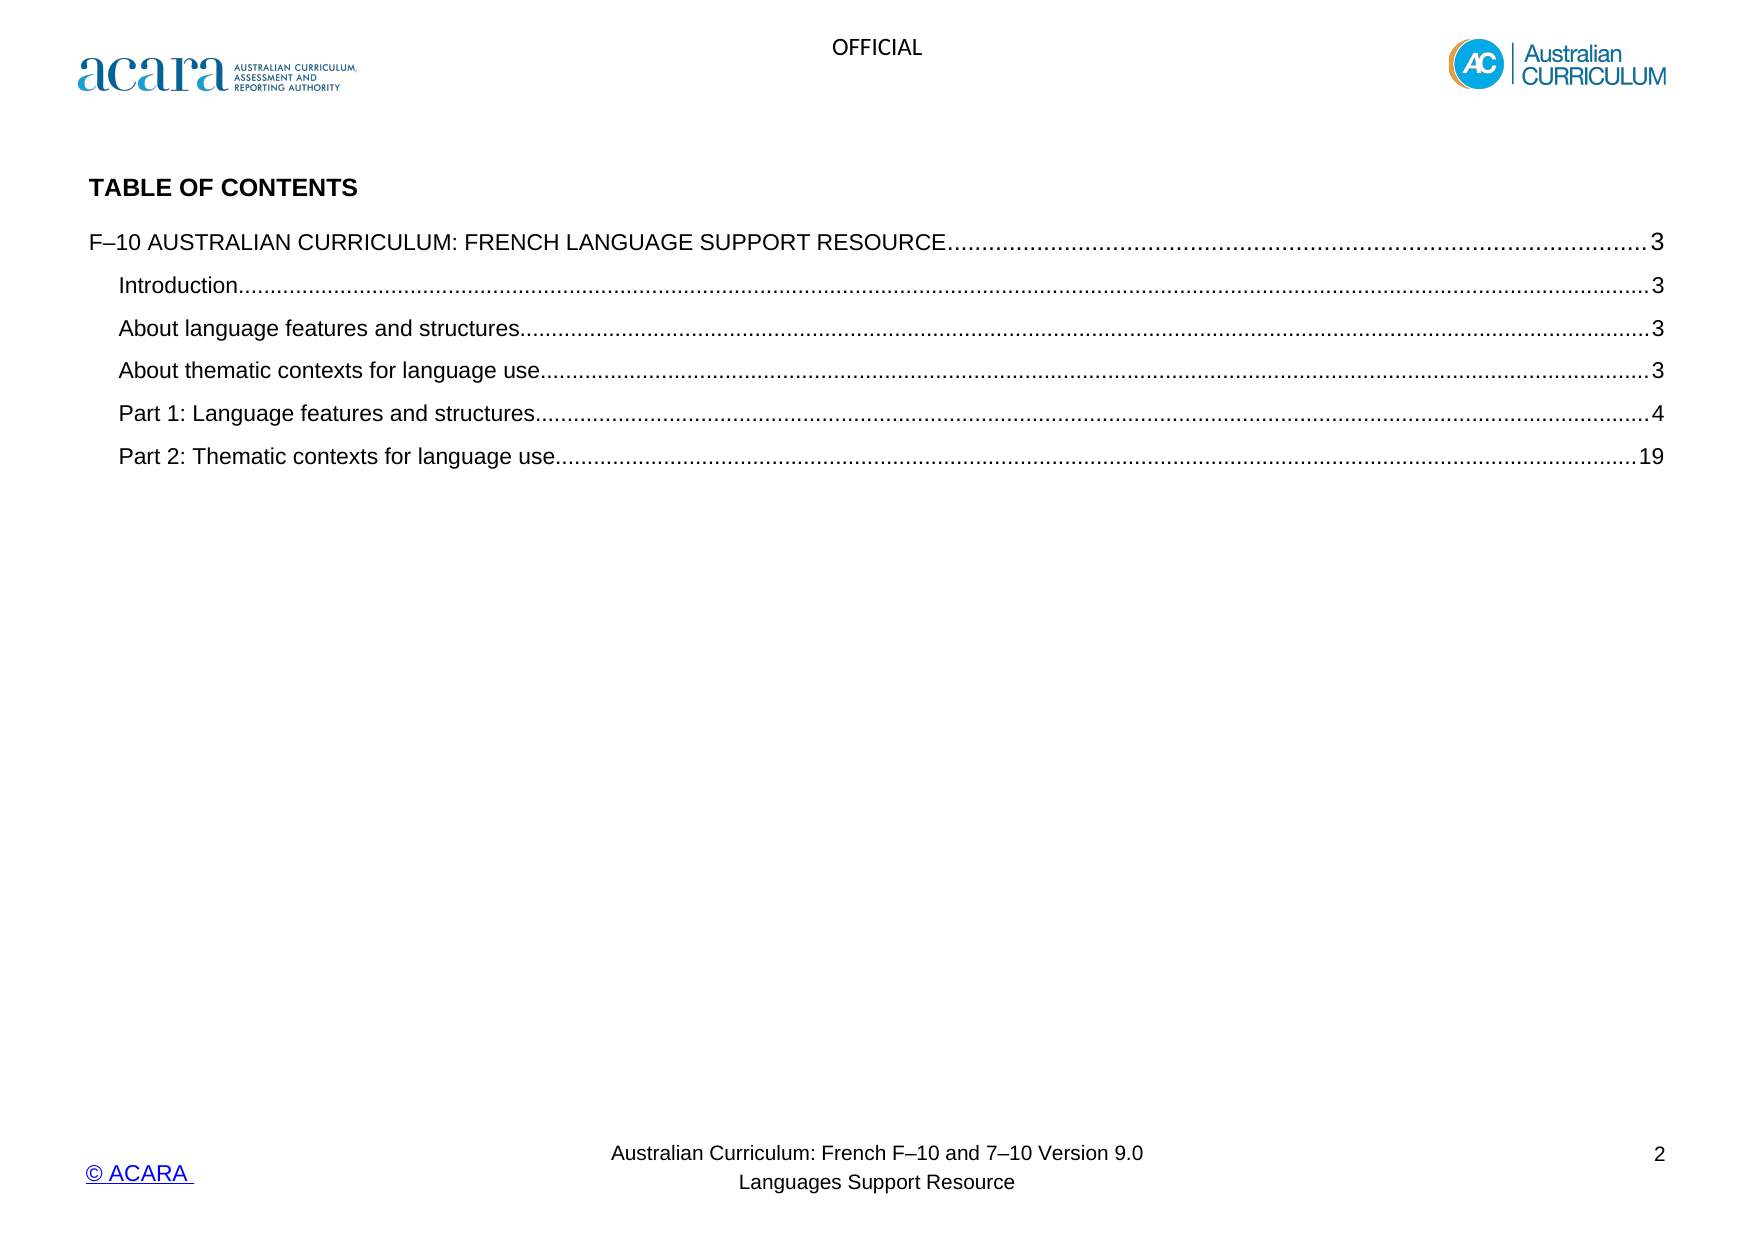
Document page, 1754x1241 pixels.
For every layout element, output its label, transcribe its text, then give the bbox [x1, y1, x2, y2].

text F–10 AUSTRALIAN CURRICULUM: french language SUPPORT resource 3 [89, 227, 1665, 255]
picture [1448, 39, 1471, 89]
text Introduction 3 [118, 272, 1665, 298]
text Part 2: Thematic contexts for language use 19 [118, 443, 1665, 469]
picture [78, 58, 357, 91]
subtitle TABLE OF CONTENTS [89, 173, 1665, 201]
text About thematic contexts for language use 3 [118, 357, 1665, 384]
picture [1464, 53, 1495, 73]
picture [1487, 39, 1666, 89]
text About language features and structures 3 [118, 315, 1665, 341]
text Part 1: Language features and structures 4 [118, 400, 1665, 427]
